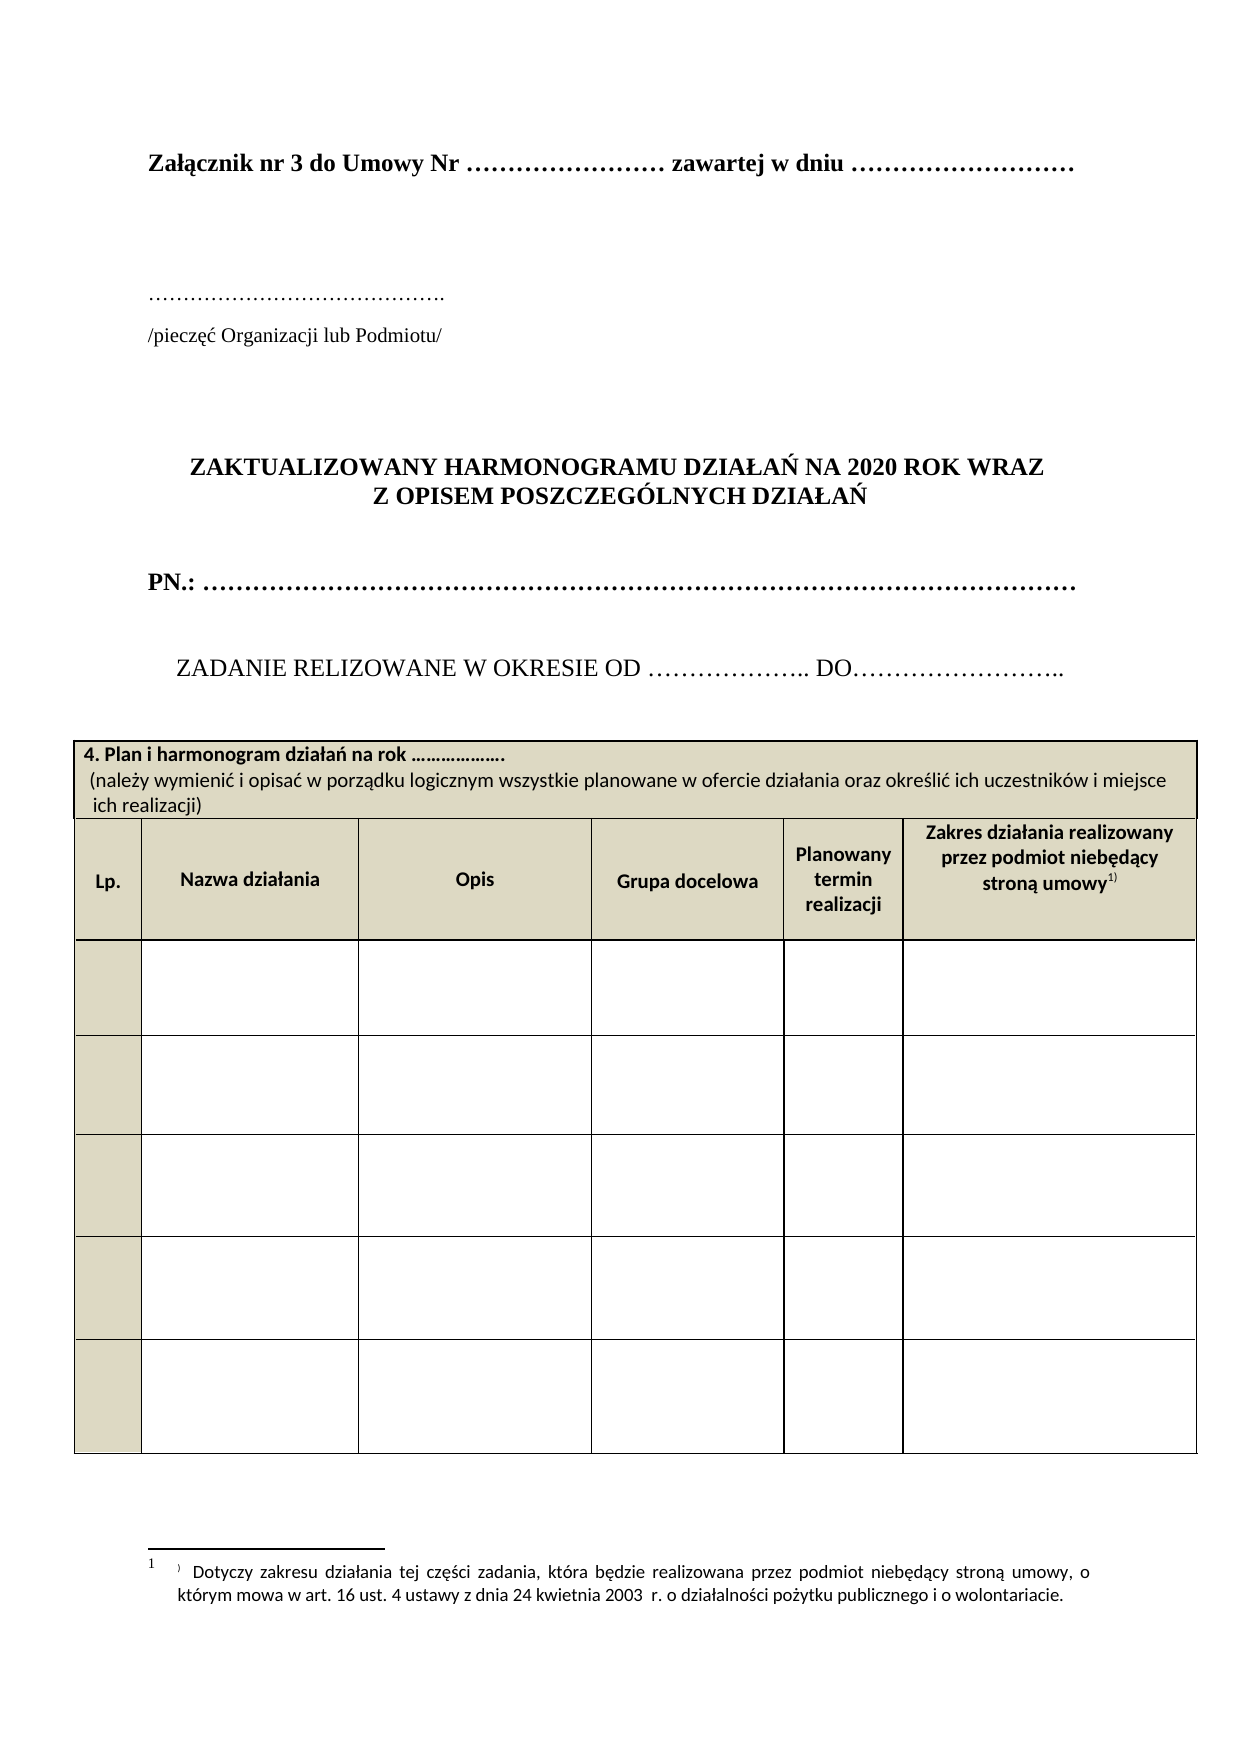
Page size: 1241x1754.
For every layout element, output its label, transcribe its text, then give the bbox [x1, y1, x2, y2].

table_cell [592, 1237, 783, 1339]
table_cell [592, 1036, 783, 1134]
table_cell [592, 996, 783, 1035]
table_cell [592, 1340, 783, 1452]
table_cell [75, 996, 141, 1035]
table_cell [142, 1237, 358, 1339]
table_cell [142, 996, 358, 1035]
table_cell [592, 1135, 783, 1236]
table_cell [359, 1237, 591, 1339]
table_cell Zakres działania realizowany przez podmiot niebędący stroną umowy) [904, 818, 1196, 939]
table_cell [142, 1135, 358, 1236]
text PN.: …………………………………………………………………………………………… [148, 567, 1093, 596]
text /pieczęć Organizacji lub Podmiotu/ [148, 323, 1093, 347]
text ……………………………………. [148, 281, 1093, 304]
table_cell [75, 1135, 141, 1236]
table_cell [904, 939, 1196, 996]
table_cell [785, 1237, 902, 1339]
table_cell [359, 941, 591, 996]
table_cell [75, 1237, 141, 1339]
table_cell Planowany termin realizacji [784, 819, 902, 939]
table_cell Nazwa działania [142, 819, 358, 939]
table_cell [785, 1036, 902, 1134]
text ZAKTUALIZOWANY HARMONOGRAMU DZIAŁAŃ NA 2020 ROK WRAZ Z OPISEM POSZCZEGÓLNYCH DZIAŁAŃ [148, 452, 1093, 509]
table_cell [142, 1036, 358, 1134]
table_cell Grupa docelowa [592, 867, 783, 939]
table_cell [904, 1339, 1196, 1452]
table_cell [785, 941, 902, 1035]
table_cell [75, 940, 141, 996]
table_cell [359, 1036, 591, 1134]
table_cell [75, 1036, 141, 1134]
table_cell [785, 1135, 902, 1236]
table_cell [904, 1134, 1196, 1236]
table_cell Lp. [75, 867, 141, 939]
table_cell [904, 996, 1196, 1035]
table_cell [359, 996, 591, 1035]
table_cell [142, 1340, 358, 1452]
table_cell [904, 1236, 1196, 1339]
table_cell [359, 1340, 591, 1452]
table_cell [904, 1035, 1196, 1134]
table_cell Opis [359, 819, 591, 939]
table_cell [359, 1135, 591, 1236]
table_cell [785, 1340, 902, 1452]
table_cell [75, 819, 141, 867]
table_cell [75, 1340, 141, 1452]
table_cell [592, 819, 783, 867]
text Załącznik nr 3 do Umowy Nr …………………… zawartej w dniu ……………………… [148, 148, 1093, 176]
table_cell [142, 941, 358, 996]
table_header 4. Plan i harmonogram działań na rok ………………. (należy wymienić i opisać w porządku logicznym wszystkie planowane w ofercie działania oraz określić ich uczestników i miejsce ich realizacji) [75, 742, 1196, 818]
text ZADANIE RELIZOWANE W OKRESIE OD ……………….. DO…………………….. [148, 653, 1093, 682]
table_cell [592, 941, 783, 996]
